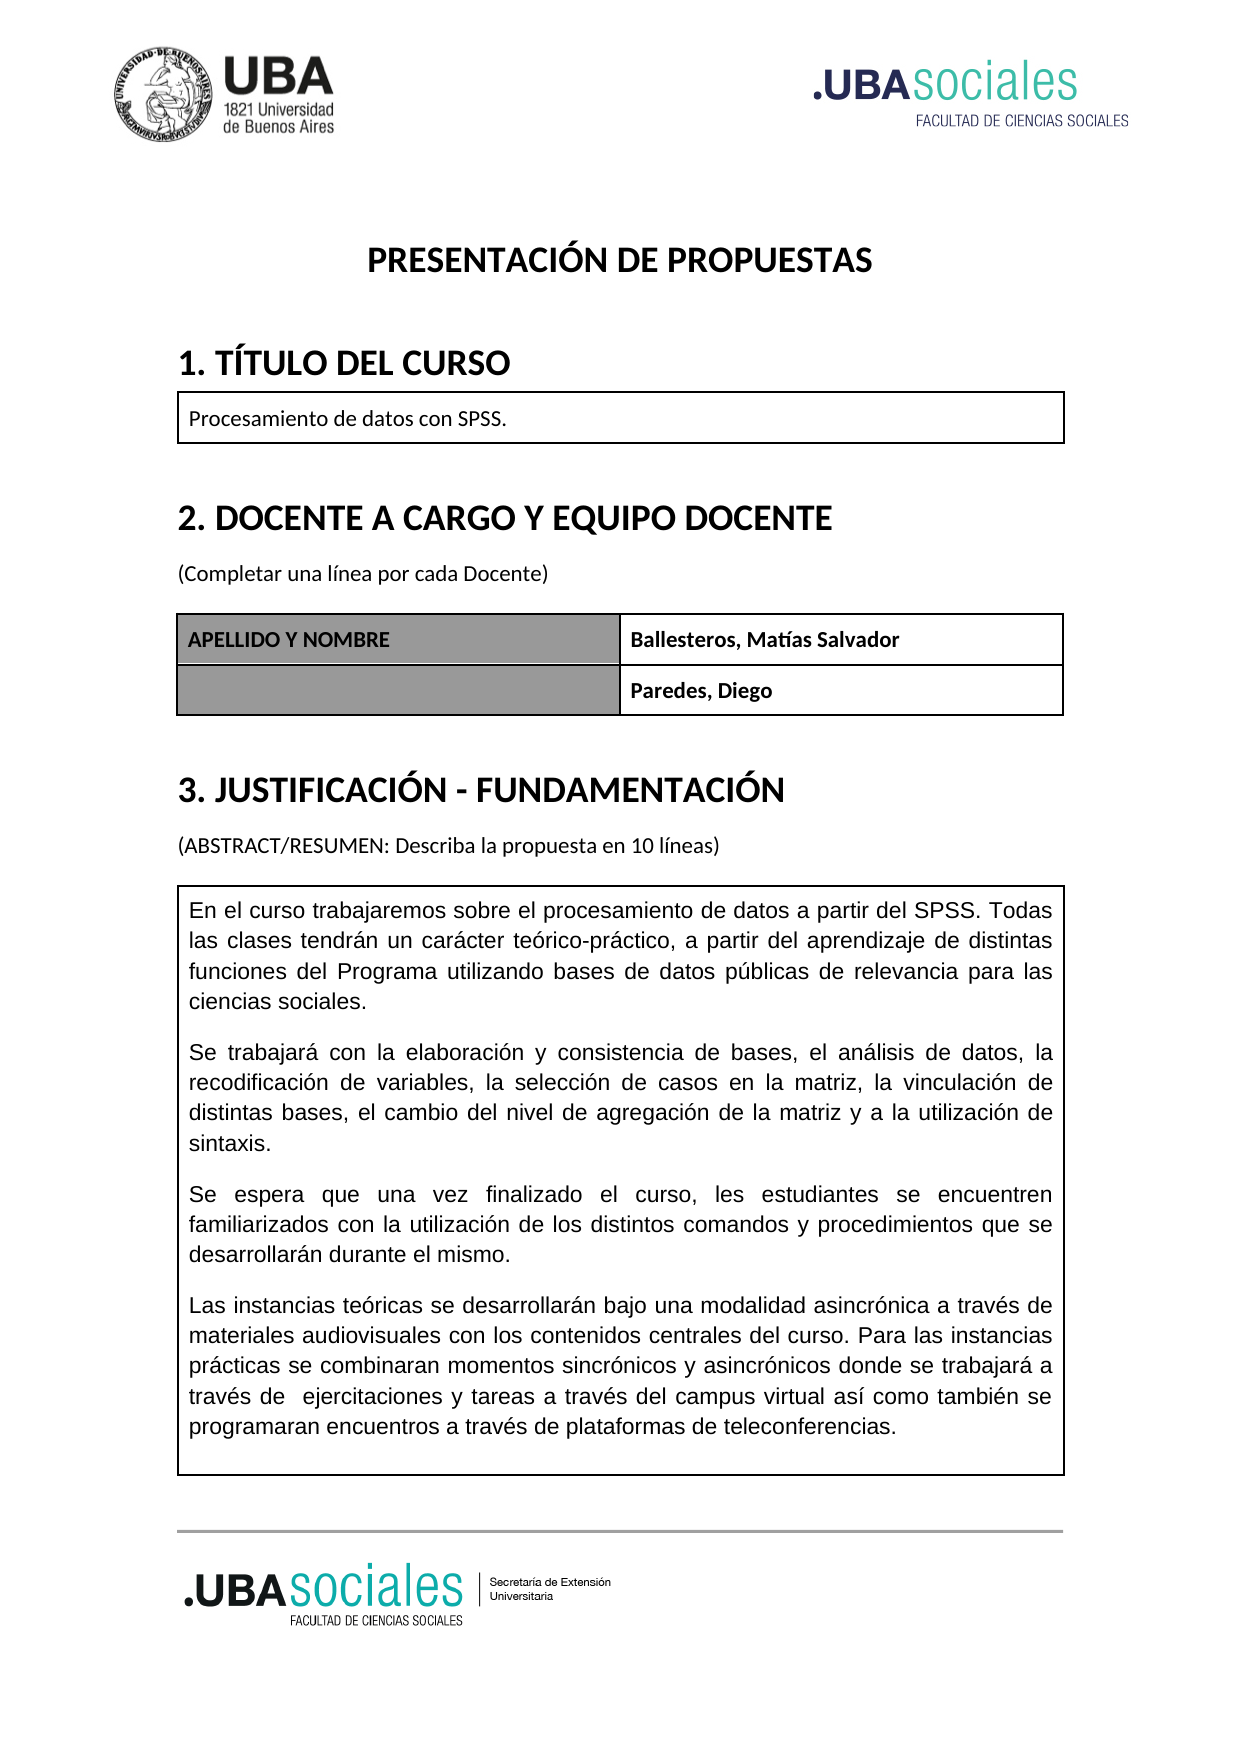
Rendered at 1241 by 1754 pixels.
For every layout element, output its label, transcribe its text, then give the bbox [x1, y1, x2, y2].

table_header Procesamiento de datos con SPSS. [179, 393, 1063, 442]
text (Completar una línea por cada Docente) [177, 559, 1063, 587]
subtitle 1. TÍTULO DEL CURSO [177, 338, 1063, 384]
subtitle 2. DOCENTE A CARGO Y EQUIPO DOCENTE [177, 494, 1063, 540]
subtitle 3. JUSTIFICACIÓN - FUNDAMENTACIÓN [177, 766, 1063, 812]
table_cell Paredes, Diego [621, 666, 1062, 714]
table_header APELLIDO Y NOMBRE [178, 615, 619, 663]
picture [27, 0, 1213, 182]
title PRESENTACIÓN DE PROPUESTAS [177, 236, 1063, 282]
table_header Ballesteros, Matías Salvador [621, 615, 1062, 663]
text (ABSTRACT/RESUMEN: Describa la propuesta en 10 líneas) [177, 832, 1063, 860]
picture [177, 1557, 620, 1650]
table_cell [178, 666, 619, 714]
